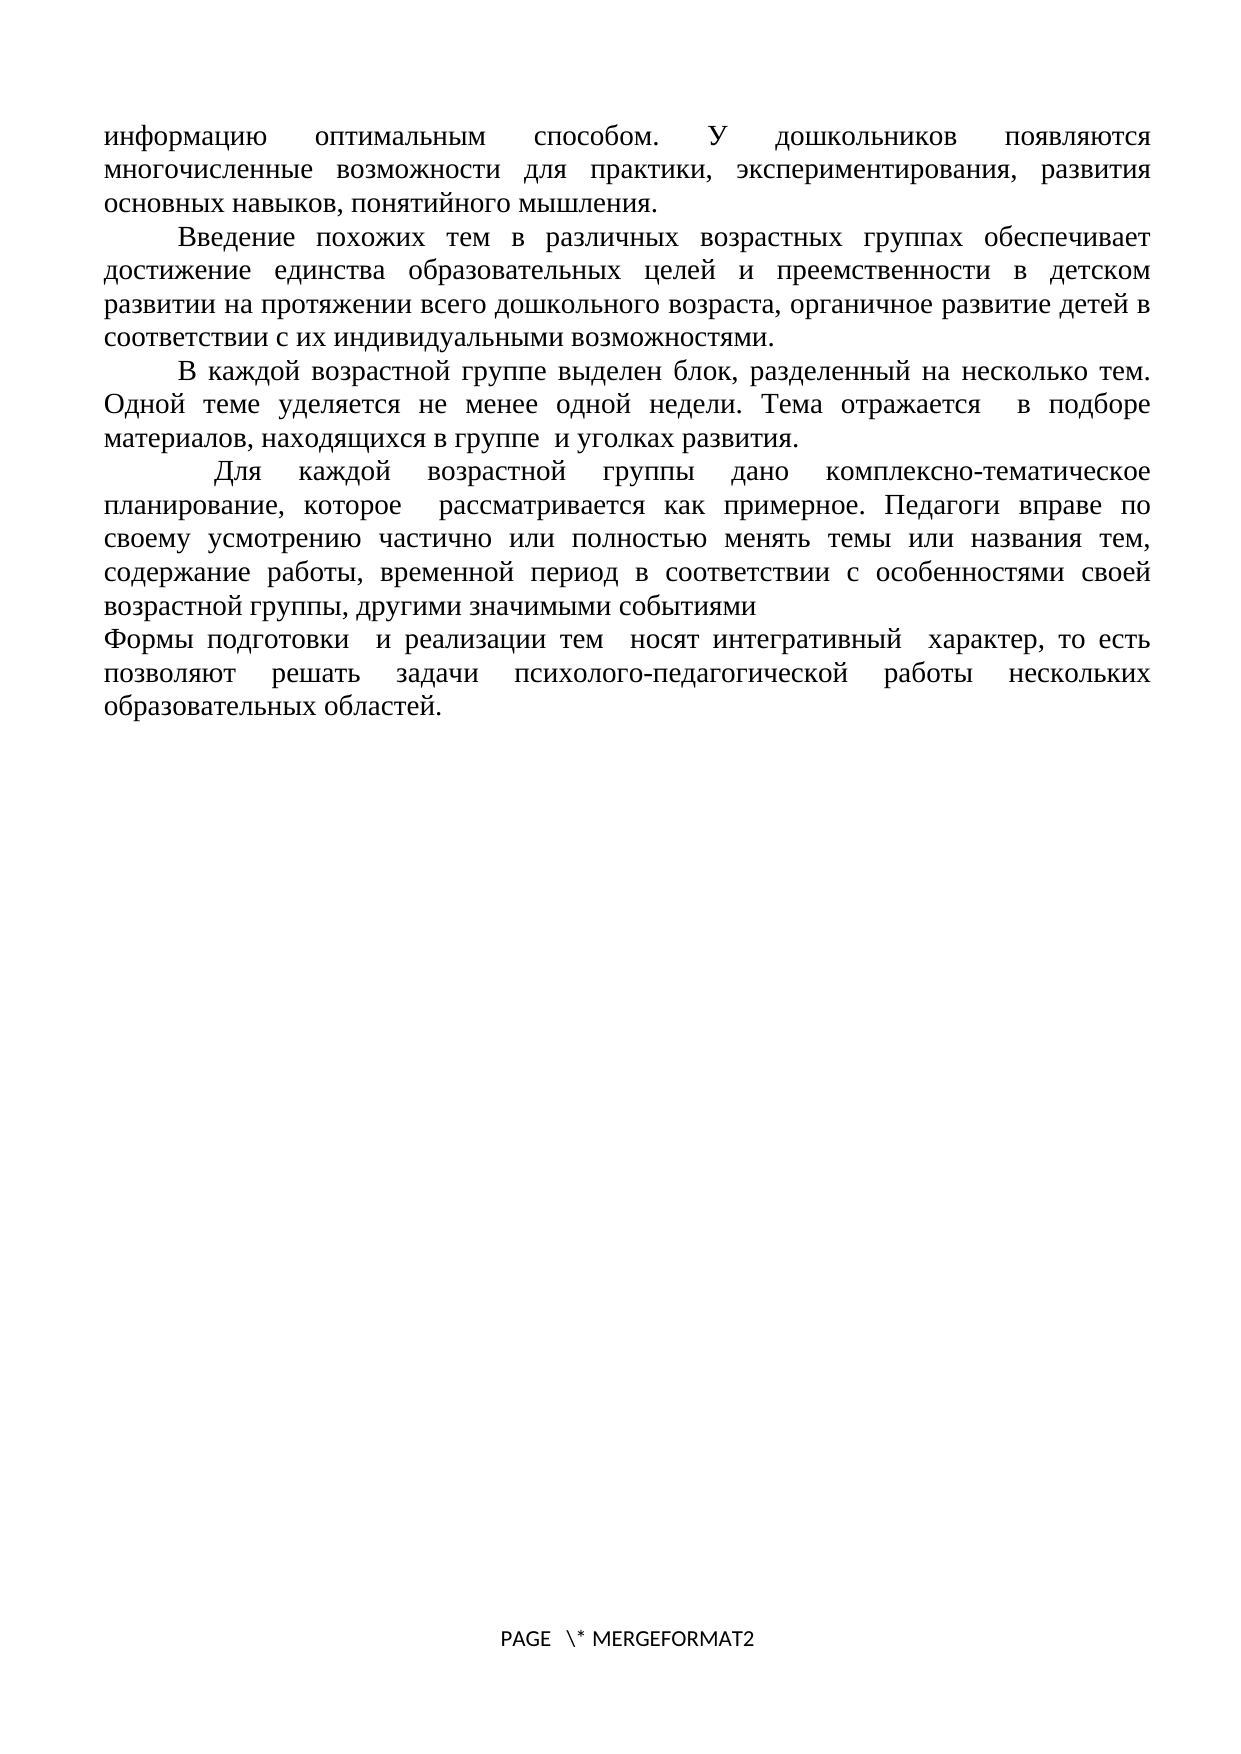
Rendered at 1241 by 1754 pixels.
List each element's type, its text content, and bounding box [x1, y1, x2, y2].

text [103, 118, 1152, 219]
text В каждой возрастной группе выделен блок, разделенный на несколько тем. Одной теме уделяется не менее одной недели. Тема отражается в подборе материалов, находящихся в группе и уголках развития. [103, 353, 1152, 453]
text Введение похожих тем в различных возрастных группах обеспечивает достижение единства образовательных целей и преемственности в детском развитии на протяжении всего дошкольного возраста, органичное развитие детей в соответствии с их индивидуальными возможностями. [103, 219, 1152, 353]
text Формы подготовки и реализации тем носят интегративный характер, то есть позволяют решать задачи психолого-педагогической работы нескольких образовательных областей. [103, 621, 1152, 722]
text Для каждой возрастной группы дано комплексно-тематическое планирование, которое рассматривается как примерное. Педагоги вправе по своему усмотрению частично или полностью менять темы или названия тем, содержание работы, временной период в соответствии с особенностями своей возрастной группы, другими значимыми событиями [103, 453, 1152, 621]
